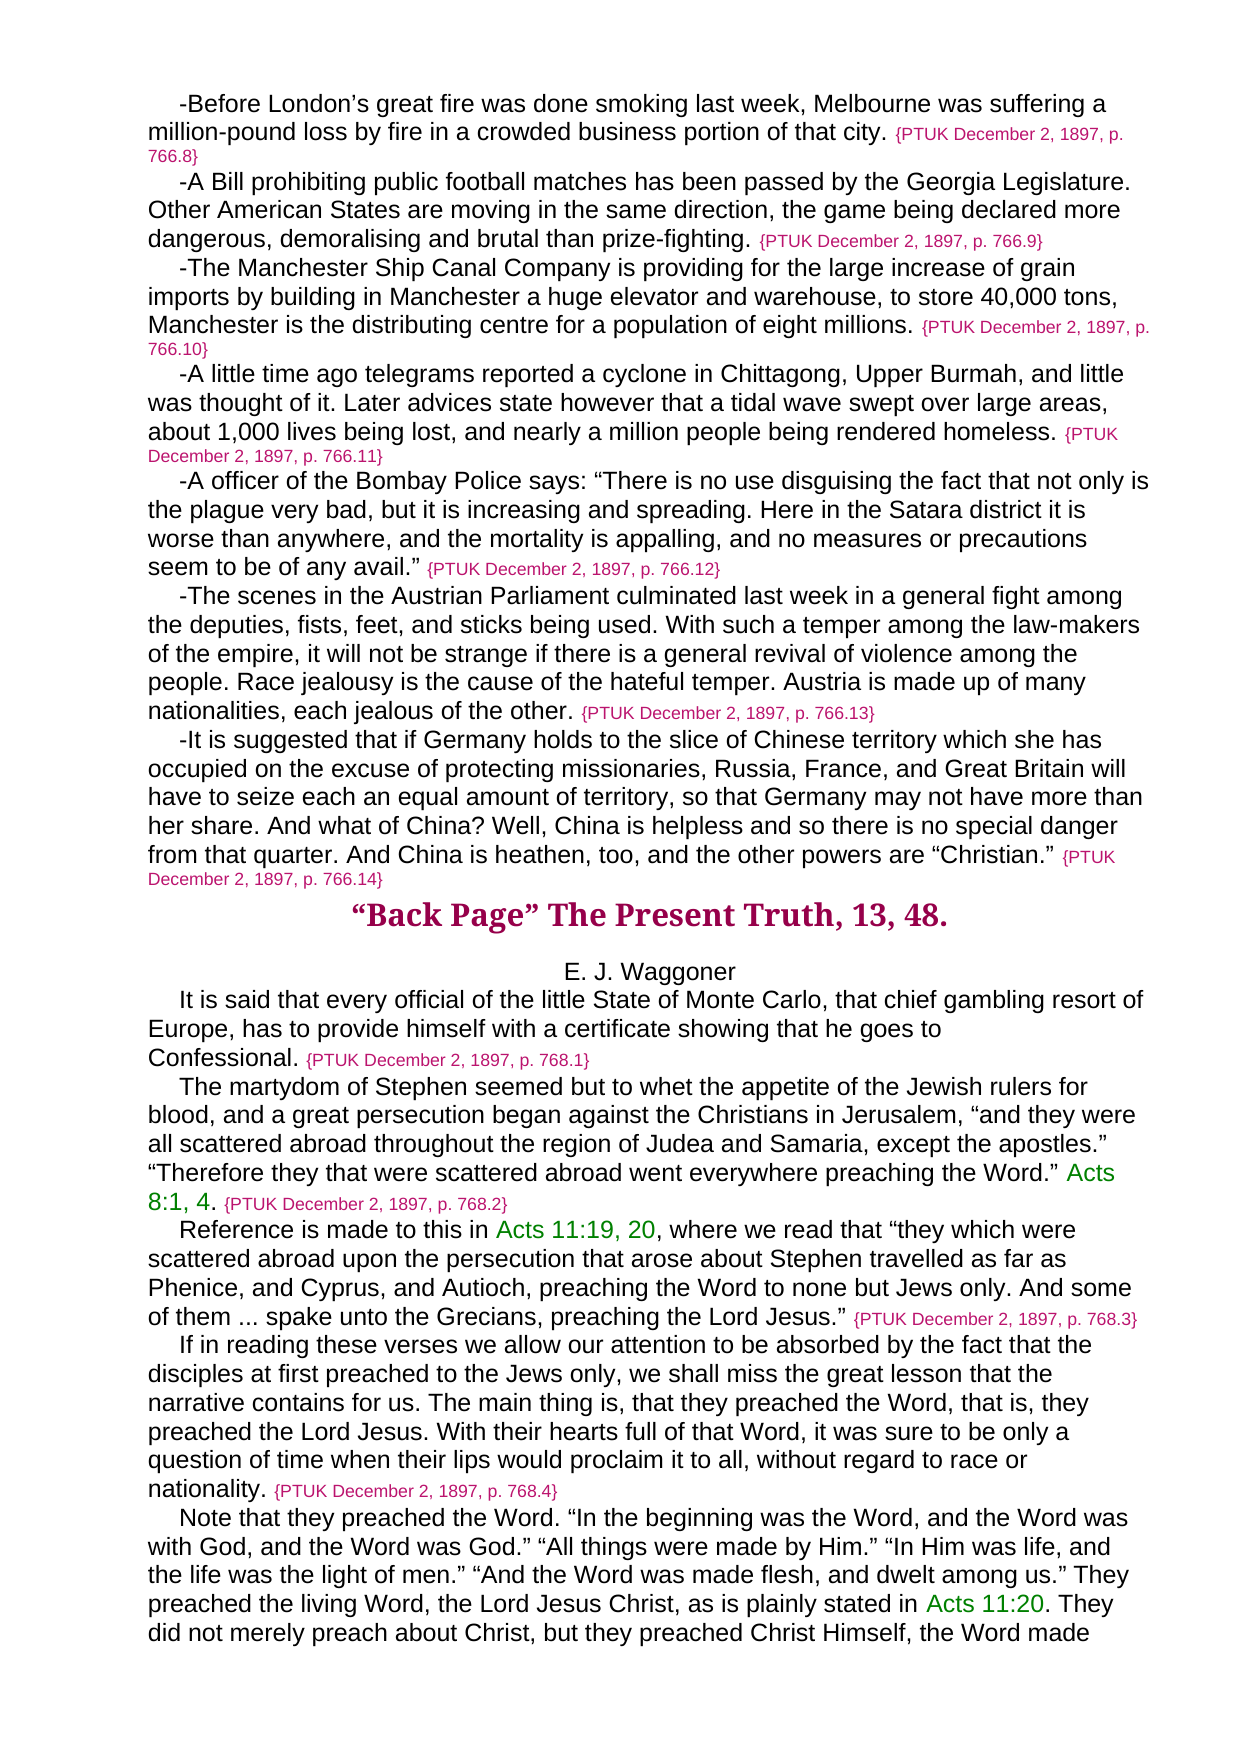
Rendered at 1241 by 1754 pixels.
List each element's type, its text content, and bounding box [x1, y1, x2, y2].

text -A Bill prohibiting public football matches has been passed by the Georgia Legislature. Other American States are moving in the same direction, the game being declared more dangerous, demoralising and brutal than prize-fighting. {PTUK December 2, 1897, p. 766.9} [148, 166, 1152, 253]
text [148, 1503, 1152, 1647]
text It is said that every official of the little State of Monte Carlo, that chief gambling resort of Europe, has to provide himself with a certificate showing that he goes to Confessional. {PTUK December 2, 1897, p. 768.1} [148, 985, 1152, 1072]
text -Before London’s great fire was done smoking last week, Melbourne was suffering a million-pound loss by fire in a crowded business portion of that city. {PTUK December 2, 1897, p. 766.8} [148, 88, 1152, 166]
text If in reading these verses we allow our attention to be absorbed by the fact that the disciples at first preached to the Jews only, we shall miss the great lesson that the narrative contains for us. The main thing is, that they preached the Word, that is, they preached the Lord Jesus. With their hearts full of that Word, it was sure to be only a question of time when their lips would proclaim it to all, without regard to race or nationality. {PTUK December 2, 1897, p. 768.4} [148, 1330, 1152, 1503]
text -A officer of the Bombay Police says: “There is no use disguising the fact that not only is the plague very bad, but it is increasing and spreading. Here in the Satara district it is worse than anywhere, and the mortality is appalling, and no measures or precautions seem to be of any avail.” {PTUK December 2, 1897, p. 766.12} [148, 466, 1152, 581]
text “Back Page” The Present Truth, 13, 48. [148, 889, 1152, 936]
text -It is suggested that if Germany holds to the slice of Chinese territory which she has occupied on the excuse of protecting missionaries, Russia, France, and Great Britain will have to seize each an equal amount of territory, so that Germany may not have more than her share. And what of China? Well, China is helpless and so there is no special danger from that quarter. And China is heathen, too, and the other powers are “Christian.” {PTUK December 2, 1897, p. 766.14} [148, 725, 1152, 889]
text -A little time ago telegrams reported a cyclone in Chittagong, Upper Burmah, and little was thought of it. Later advices state however that a tidal wave swept over large areas, about 1,000 lives being lost, and nearly a million people being rendered homeless. {PTUK December 2, 1897, p. 766.11} [148, 359, 1152, 466]
text The martydom of Stephen seemed but to whet the appetite of the Jewish rulers for blood, and a great persecution began against the Christians in Jerusalem, “and they were all scattered abroad throughout the region of Judea and Samaria, except the apostles.” “Therefore they that were scattered abroad went everywhere preaching the Word.” Acts 8:1, 4. {PTUK December 2, 1897, p. 768.2} [148, 1072, 1152, 1215]
text -The Manchester Ship Canal Company is providing for the large increase of grain imports by building in Manchester a huge elevator and warehouse, to store 40,000 tons, Manchester is the distributing centre for a population of eight millions. {PTUK December 2, 1897, p. 766.10} [148, 253, 1152, 359]
text Reference is made to this in Acts 11:19, 20, where we read that “they which were scattered abroad upon the persecution that arose about Stephen travelled as far as Phenice, and Cyprus, and Autioch, preaching the Word to none but Jews only. And some of them ... spake unto the Grecians, preaching the Lord Jesus.” {PTUK December 2, 1897, p. 768.3} [148, 1215, 1152, 1330]
text -The scenes in the Austrian Parliament culminated last week in a general fight among the deputies, fists, feet, and sticks being used. With such a temper among the law-makers of the empire, it will not be strange if there is a general revival of violence among the people. Race jealousy is the cause of the hateful temper. Austria is made up of many nationalities, each jealous of the other. {PTUK December 2, 1897, p. 766.13} [148, 581, 1152, 725]
text E. J. Waggoner [148, 957, 1152, 985]
